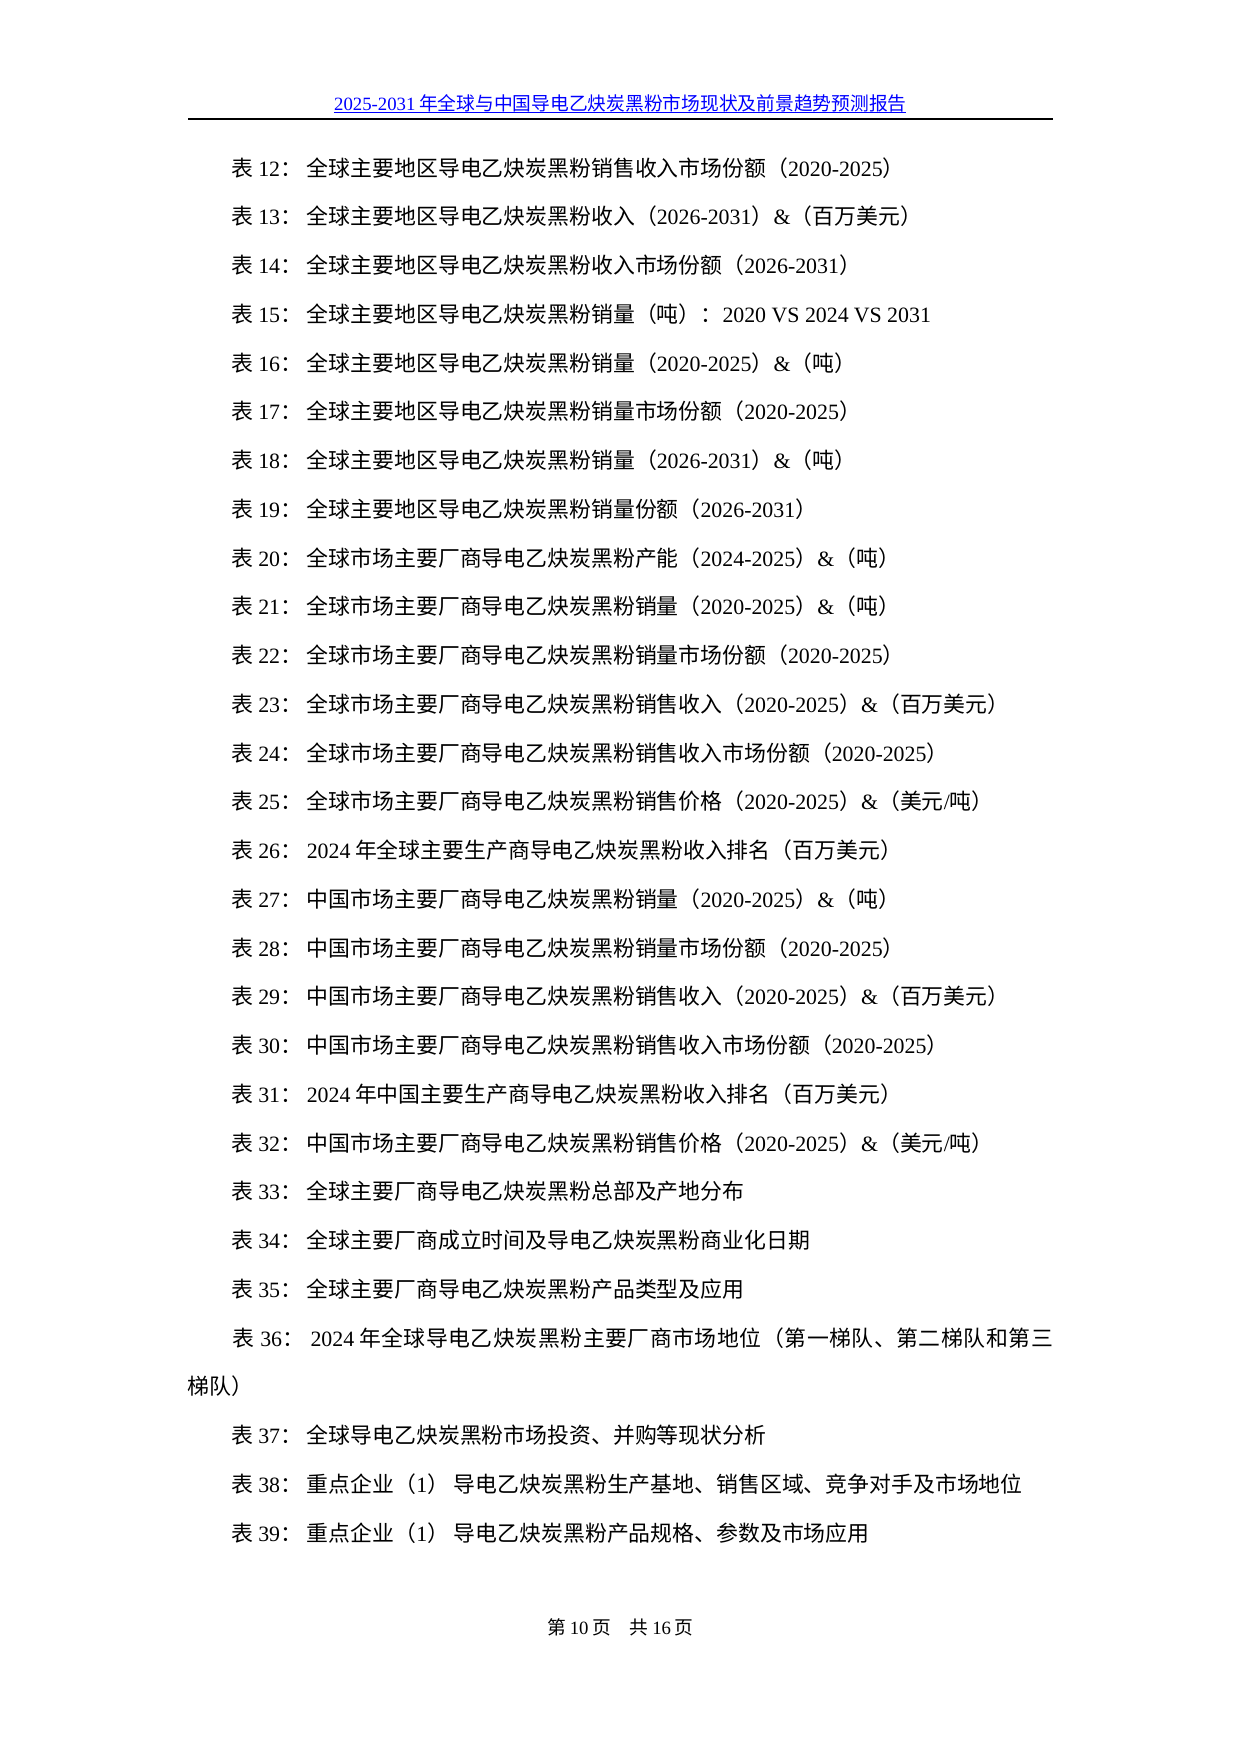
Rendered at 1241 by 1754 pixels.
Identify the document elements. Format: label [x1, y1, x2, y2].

text [187, 150, 1053, 1548]
